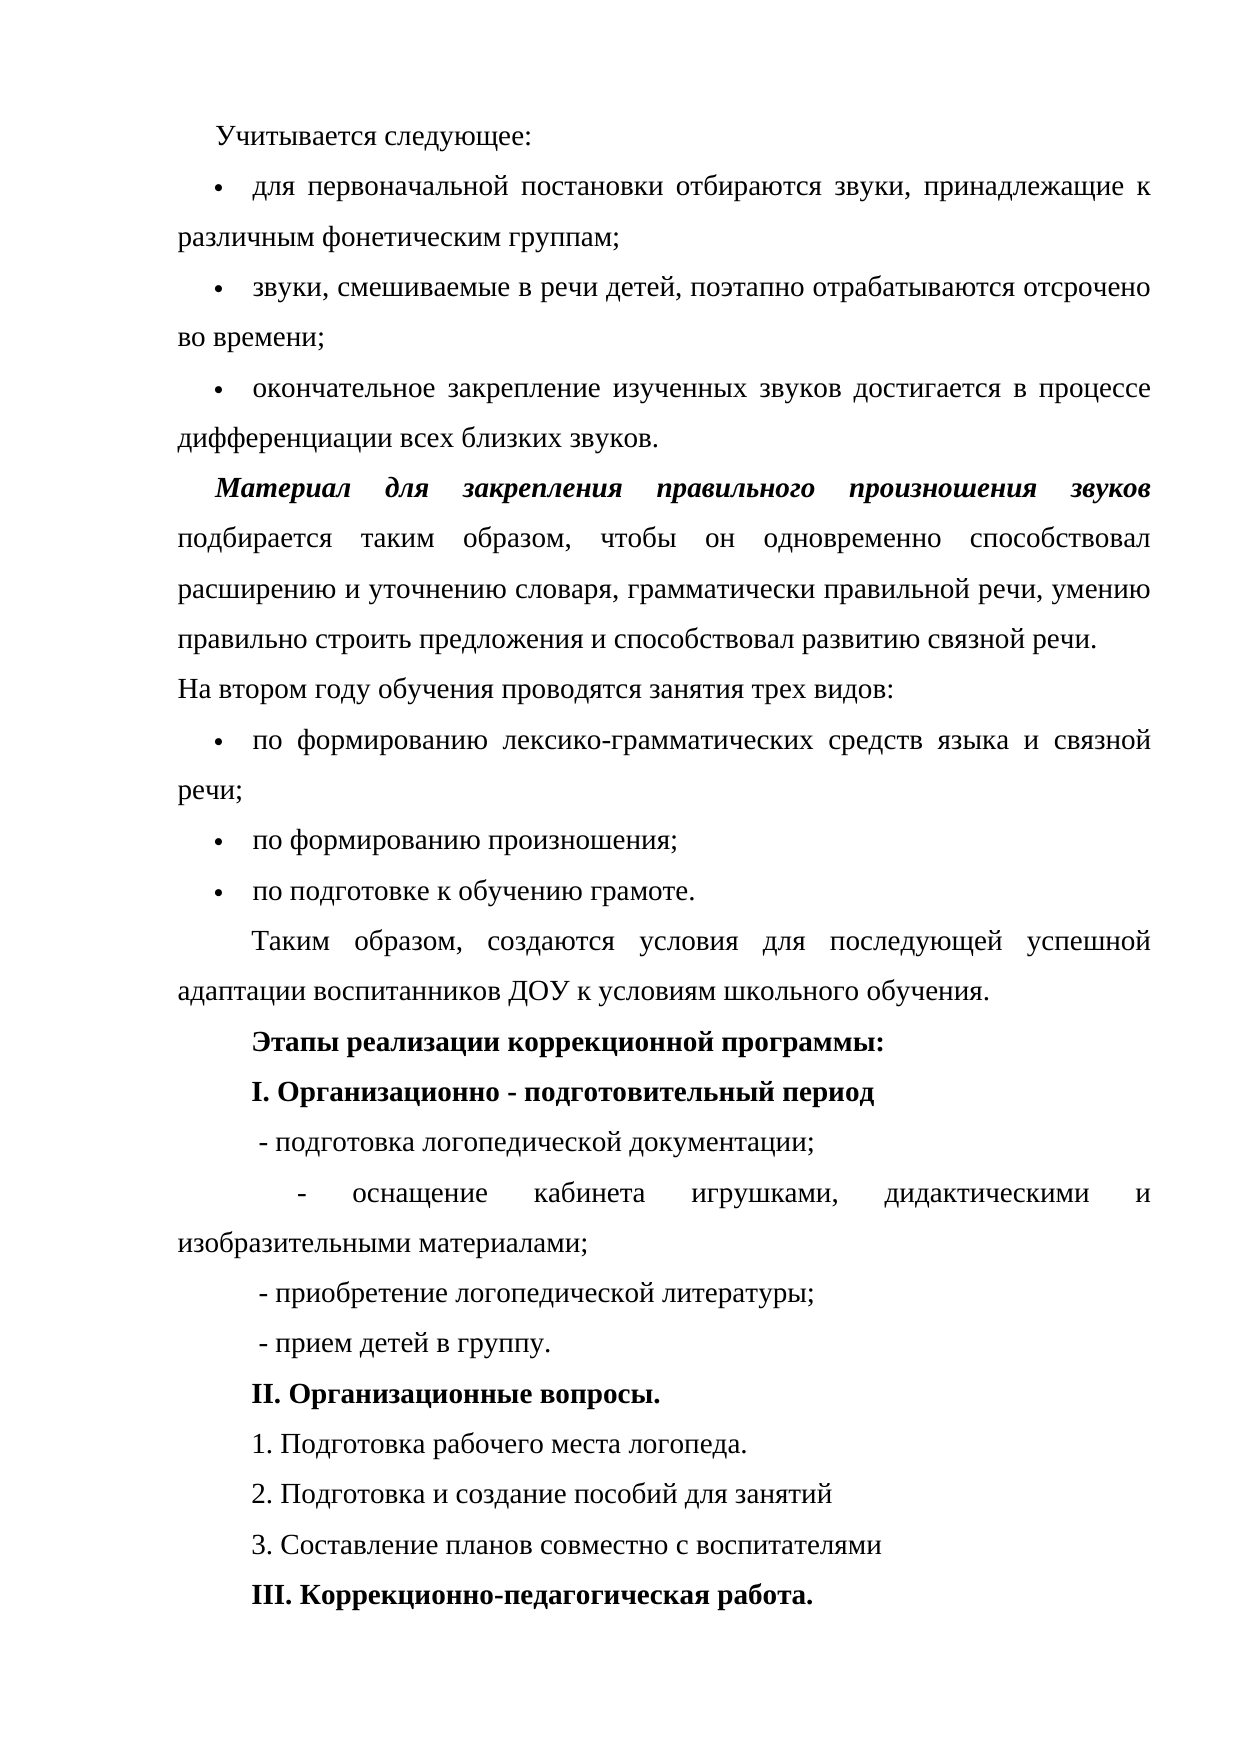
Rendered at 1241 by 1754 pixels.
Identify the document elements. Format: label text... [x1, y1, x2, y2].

list окончательное закрепление изученных звуков достигается в процессе дифференциации всех близких звуков. [177, 370, 1152, 453]
list звуки, смешиваемые в речи детей, поэтапно отрабатываются отсрочено во времени; [177, 269, 1152, 353]
list по формированию лексико-грамматических средств языка и связной речи; [177, 722, 1152, 806]
text I. Организационно - подготовительный период [177, 1074, 1152, 1108]
list для первоначальной постановки отбираются звуки, принадлежащие к различным фонетическим группам; [177, 168, 1152, 252]
text На втором году обучения проводятся занятия трех видов: [177, 672, 1152, 705]
text II. Организационные вопросы. [177, 1376, 1152, 1409]
text 1. Подготовка рабочего места логопеда. [177, 1426, 1152, 1460]
text 3. Составление планов совместно с воспитателями [177, 1527, 1152, 1560]
text - подготовка логопедической документации; [177, 1124, 1152, 1158]
text Учитывается следующее: [177, 118, 1152, 152]
text III. Коррекционно-педагогическая работа. [177, 1577, 1152, 1611]
list по формированию произношения; [177, 822, 1152, 856]
text - прием детей в группу. [177, 1326, 1152, 1359]
text Этапы реализации коррекционной программы: [177, 1024, 1152, 1057]
text 2. Подготовка и создание пособий для занятий [177, 1477, 1152, 1510]
text - оснащение кабинета игрушками, дидактическими и изобразительными материалами; [177, 1175, 1152, 1258]
text Материал для закрепления правильного произношения звуков подбирается таким образом, чтобы он одновременно способствовал расширению и уточнению словаря, грамматически правильной речи, умению правильно строить предложения и способствовал развитию связной речи. [177, 470, 1152, 655]
list по подготовке к обучению грамоте. [177, 873, 1152, 906]
text - приобретение логопедической литературы; [177, 1275, 1152, 1309]
text Таким образом, создаются условия для последующей успешной адаптации воспитанников ДОУ к условиям школьного обучения. [177, 923, 1152, 1007]
